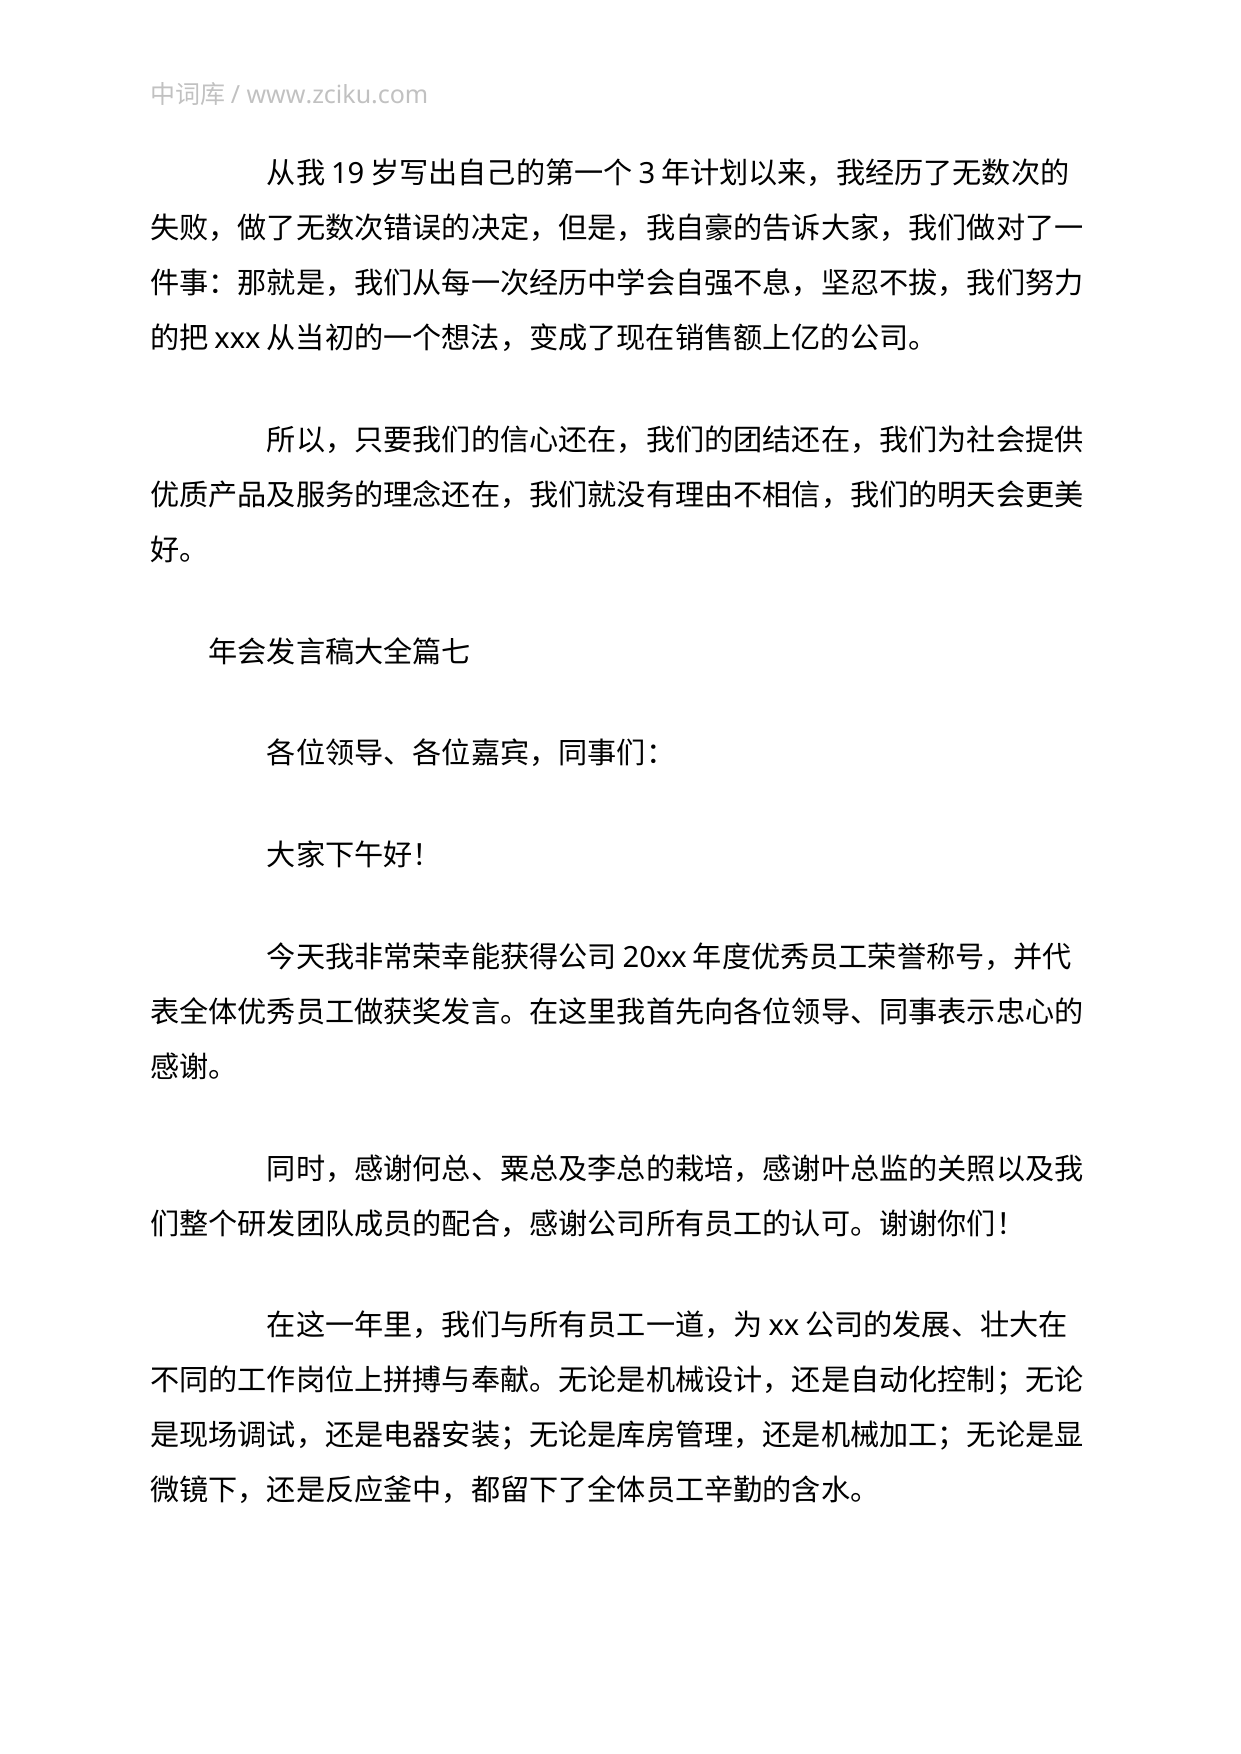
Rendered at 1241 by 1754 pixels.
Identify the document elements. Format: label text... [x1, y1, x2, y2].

text 同时，感谢何总、粟总及李总的栽培，感谢叶总监的关照以及我们整个研发团队成员的配合，感谢公司所有员工的认可。谢谢你们！ [150, 1145, 1090, 1242]
text 在这一年里，我们与所有员工一道，为xx公司的发展、壮大在不同的工作岗位上拼搏与奉献。无论是机械设计，还是自动化控制；无论是现场调试，还是电器安装；无论是库房管理，还是机械加工；无论是显微镜下，还是反应釜中，都留下了全体员工辛勤的含水。 [150, 1302, 1090, 1509]
text 各位领导、各位嘉宾，同事们： [150, 730, 1090, 772]
text 所以，只要我们的信心还在，我们的团结还在，我们为社会提供优质产品及服务的理念还在，我们就没有理由不相信，我们的明天会更美好。 [150, 417, 1090, 569]
text 大家下午好！ [150, 832, 1090, 874]
text 今天我非常荣幸能获得公司20xx年度优秀员工荣誉称号，并代表全体优秀员工做获奖发言。在这里我首先向各位领导、同事表示忠心的感谢。 [150, 934, 1090, 1086]
text 年会发言稿大全篇七 [150, 628, 1090, 671]
text 从我19岁写出自己的第一个3年计划以来，我经历了无数次的失败，做了无数次错误的决定，但是，我自豪的告诉大家，我们做对了一件事：那就是，我们从每一次经历中学会自强不息，坚忍不拔，我们努力的把xxx从当初的一个想法，变成了现在销售额上亿的公司。 [150, 150, 1090, 357]
